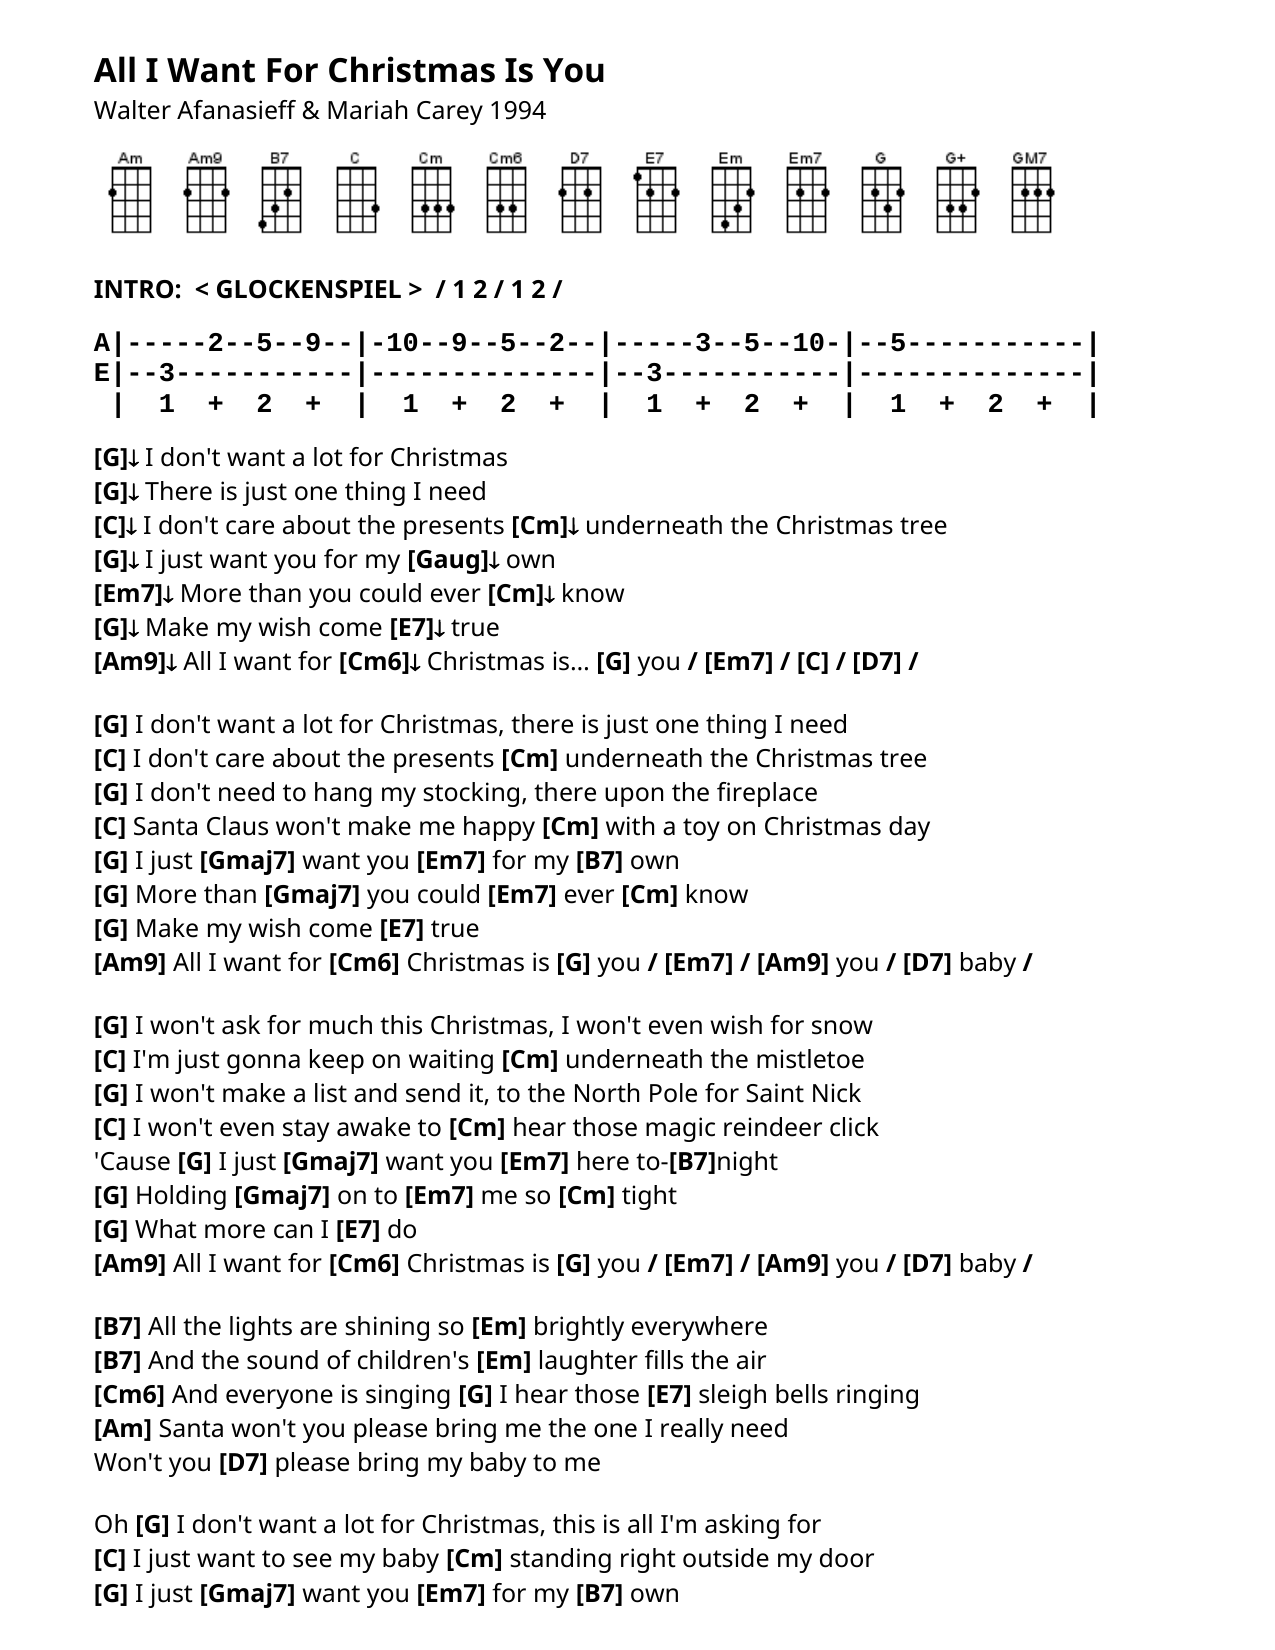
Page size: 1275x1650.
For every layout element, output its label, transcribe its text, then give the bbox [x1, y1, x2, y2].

text [G] More than [Gmaj7] you could [Em7] ever [Cm] know [94, 877, 1256, 911]
text [G] I don't want a lot for Christmas, there is just one thing I need [94, 706, 1256, 741]
text E|--3-----------|--------------|--3-----------|--------------| [94, 359, 1256, 390]
text [G] I just [Gmaj7] want you [Em7] for my [B7] own [94, 843, 1256, 877]
text [G] I won't ask for much this Christmas, I won't even wish for snow [94, 1007, 1256, 1041]
text [C] I don't care about the presents [Cm] underneath the Christmas tree [94, 508, 1256, 542]
text [Am9] All I want for [Cm6] Christmas is [G] you / [Em7] / [Am9] you / [D7] baby / [94, 1246, 1256, 1280]
text Won't you [D7] please bring my baby to me [94, 1444, 1256, 1479]
text 'Cause [G] I just [Gmaj7] want you [Em7] here to-[B7]night [94, 1144, 1256, 1178]
text [Cm6] And everyone is singing [G] I hear those [E7] sleigh bells ringing [94, 1376, 1256, 1411]
text A|-----2--5--9--|-10--9--5--2--|-----3--5--10-|--5-----------| [94, 328, 1256, 359]
text [C] I don't care about the presents [Cm] underneath the Christmas tree [94, 741, 1256, 774]
text Oh [G] I don't want a lot for Christmas, this is all I'm asking for [94, 1507, 1256, 1541]
text INTRO: < GLOCKENSPIEL > / 1 2 / 1 2 / [94, 272, 1256, 306]
text [G] I just want you for my [Gaug] own [94, 542, 1256, 576]
text [Em7] More than you could ever [Cm] know [94, 576, 1256, 610]
text [G] Holding [Gmaj7] on to [Em7] me so [Cm] tight [94, 1178, 1256, 1212]
text [G] I won't make a list and send it, to the North Pole for Saint Nick [94, 1076, 1256, 1109]
text [Am9] All I want for [Cm6] Christmas is [G] you / [Em7] / [Am9] you / [D7] baby / [94, 945, 1256, 979]
text [C] Santa Claus won't make me happy [Cm] with a toy on Christmas day [94, 809, 1256, 843]
subtitle All I Want For Christmas Is You [94, 47, 1256, 92]
text [G] Make my wish come [E7] true [94, 610, 1256, 644]
text [B7] All the lights are shining so [Em] brightly everywhere [94, 1308, 1256, 1342]
text [G] I don't want a lot for Christmas [94, 439, 1256, 474]
text [G] What more can I [E7] do [94, 1212, 1256, 1246]
text | 1 + 2 + | 1 + 2 + | 1 + 2 + | 1 + 2 + | [94, 390, 1256, 421]
text [B7] And the sound of children's [Em] laughter fills the air [94, 1342, 1256, 1376]
text [G] There is just one thing I need [94, 474, 1256, 508]
text [C] I just want to see my baby [Cm] standing right outside my door [94, 1541, 1256, 1575]
text [G] Make my wish come [E7] true [94, 911, 1256, 945]
text [Am9] All I want for [Cm6] Christmas is… [G] you / [Em7] / [C] / [D7] / [94, 644, 1256, 678]
text [Am] Santa won't you please bring me the one I really need [94, 1411, 1256, 1444]
text Walter Afanasieff & Mariah Carey 1994 [94, 92, 1256, 126]
text [G] I don't need to hang my stocking, there upon the fireplace [94, 774, 1256, 809]
text [G] I just [Gmaj7] want you [Em7] for my [B7] own [94, 1575, 1256, 1609]
text [C] I'm just gonna keep on waiting [Cm] underneath the mistletoe [94, 1041, 1256, 1076]
picture [93, 149, 1069, 249]
text [C] I won't even stay awake to [Cm] hear those magic reindeer click [94, 1109, 1256, 1144]
